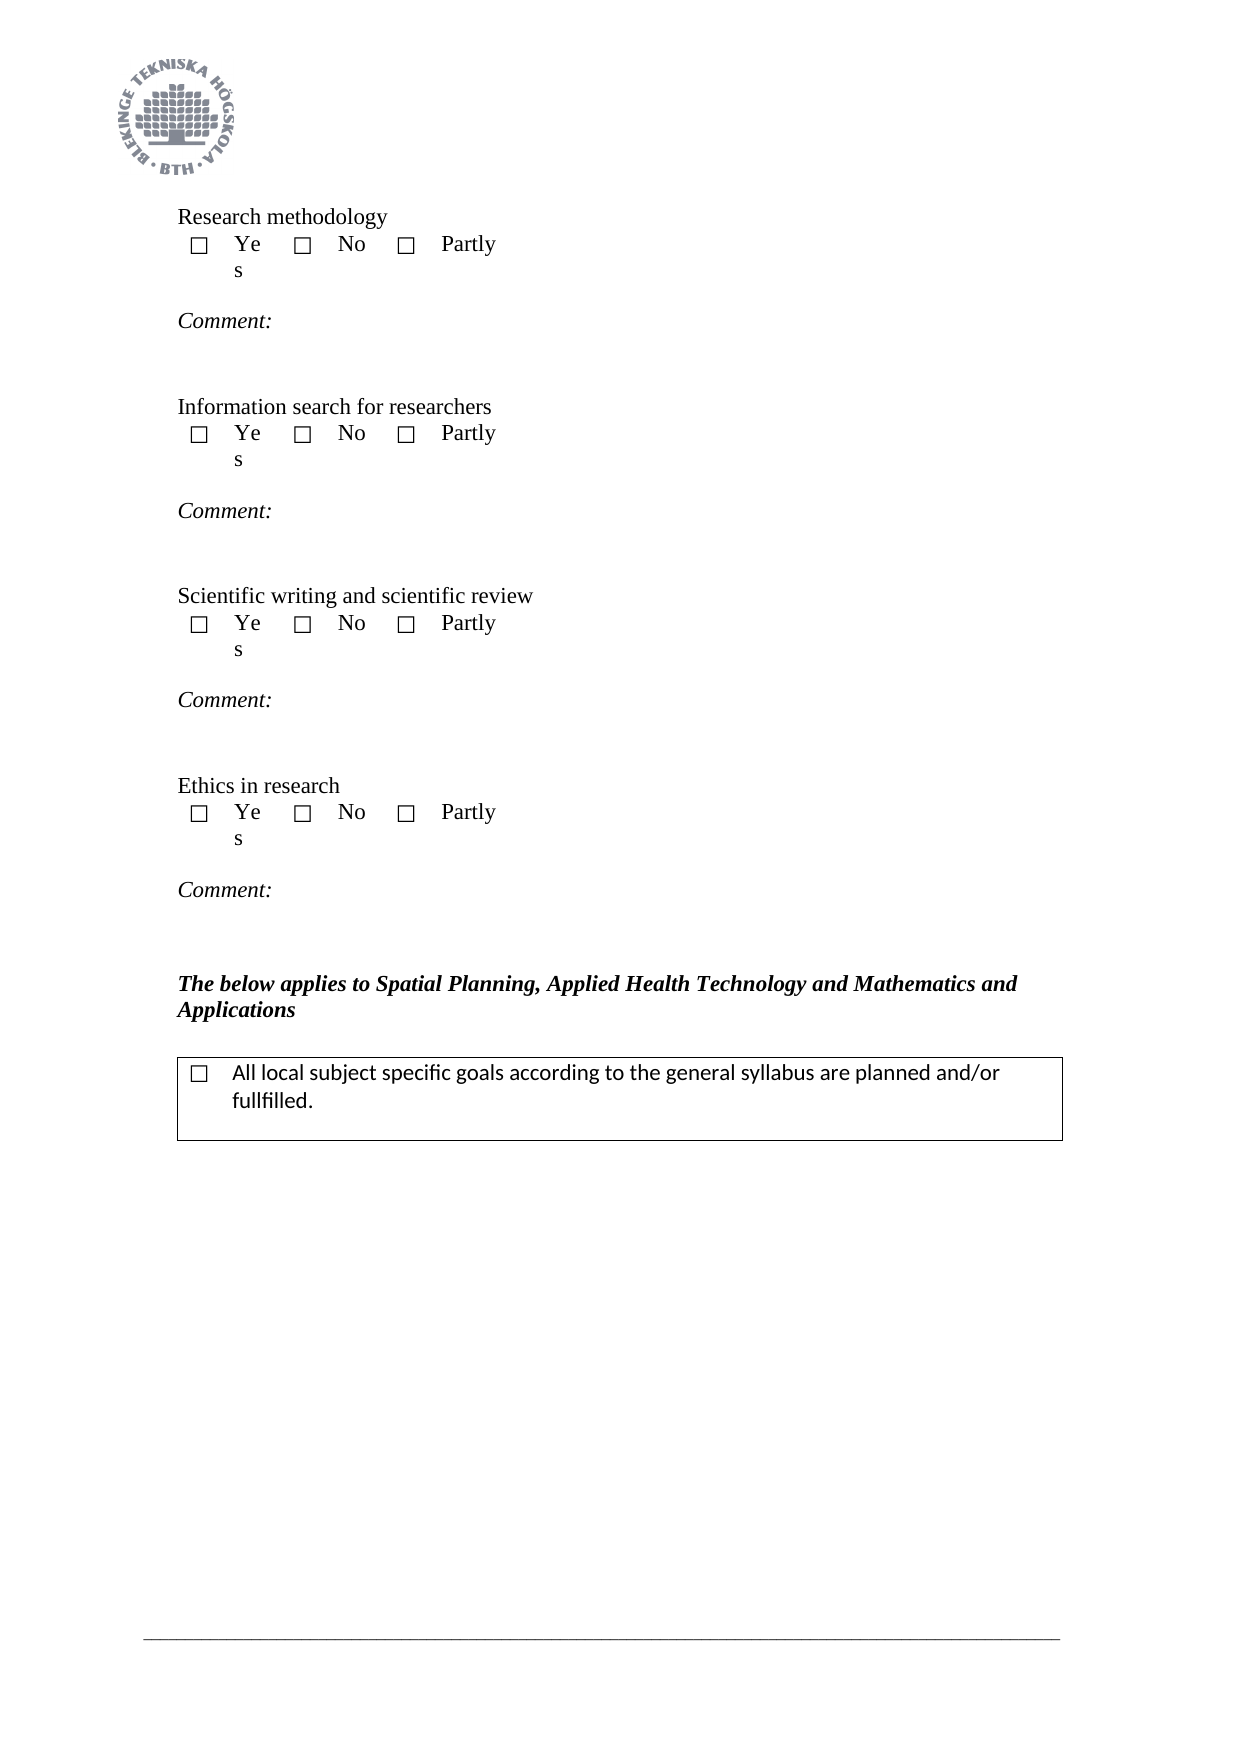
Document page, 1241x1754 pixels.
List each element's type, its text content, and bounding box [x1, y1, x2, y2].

table_header No [326, 798, 384, 851]
text Comment: [177, 686, 1063, 713]
text The below applies to Spatial Planning, Applied Health Technology and Mathematics and Applications [177, 970, 1063, 1023]
table_header [177, 419, 223, 472]
table_header Yes [223, 609, 281, 661]
table_header Partly [430, 419, 512, 472]
table_header No [326, 609, 384, 661]
table_header [178, 1058, 221, 1140]
table_header [281, 230, 326, 282]
table_header All local subject specific goals according to the general syllabus are planned and/or fullfilled. [221, 1058, 1062, 1140]
text Scientific writing and scientific review [177, 582, 1063, 608]
table_header Partly [430, 230, 512, 282]
table_header No [326, 419, 384, 472]
picture [118, 59, 234, 175]
table_header [177, 230, 223, 282]
table_header Partly [430, 798, 512, 851]
text Information search for researchers [177, 393, 1063, 419]
table_header Yes [223, 798, 281, 851]
table_header [384, 230, 430, 282]
text Comment: [177, 497, 1063, 523]
table_header [281, 798, 326, 851]
text Comment: [177, 876, 1063, 902]
table_header No [326, 230, 384, 282]
table_header [281, 609, 326, 661]
table_header [281, 419, 326, 472]
table_header Partly [430, 609, 512, 661]
table_header [384, 609, 430, 661]
table_header Yes [223, 419, 281, 472]
text Research methodology [177, 203, 1063, 229]
text Comment: [177, 307, 1063, 334]
table_header Yes [223, 230, 281, 282]
table_header [177, 609, 223, 661]
table_header [384, 419, 430, 472]
text Ethics in research [177, 772, 1063, 798]
table_header [177, 798, 223, 851]
table_header [384, 798, 430, 851]
